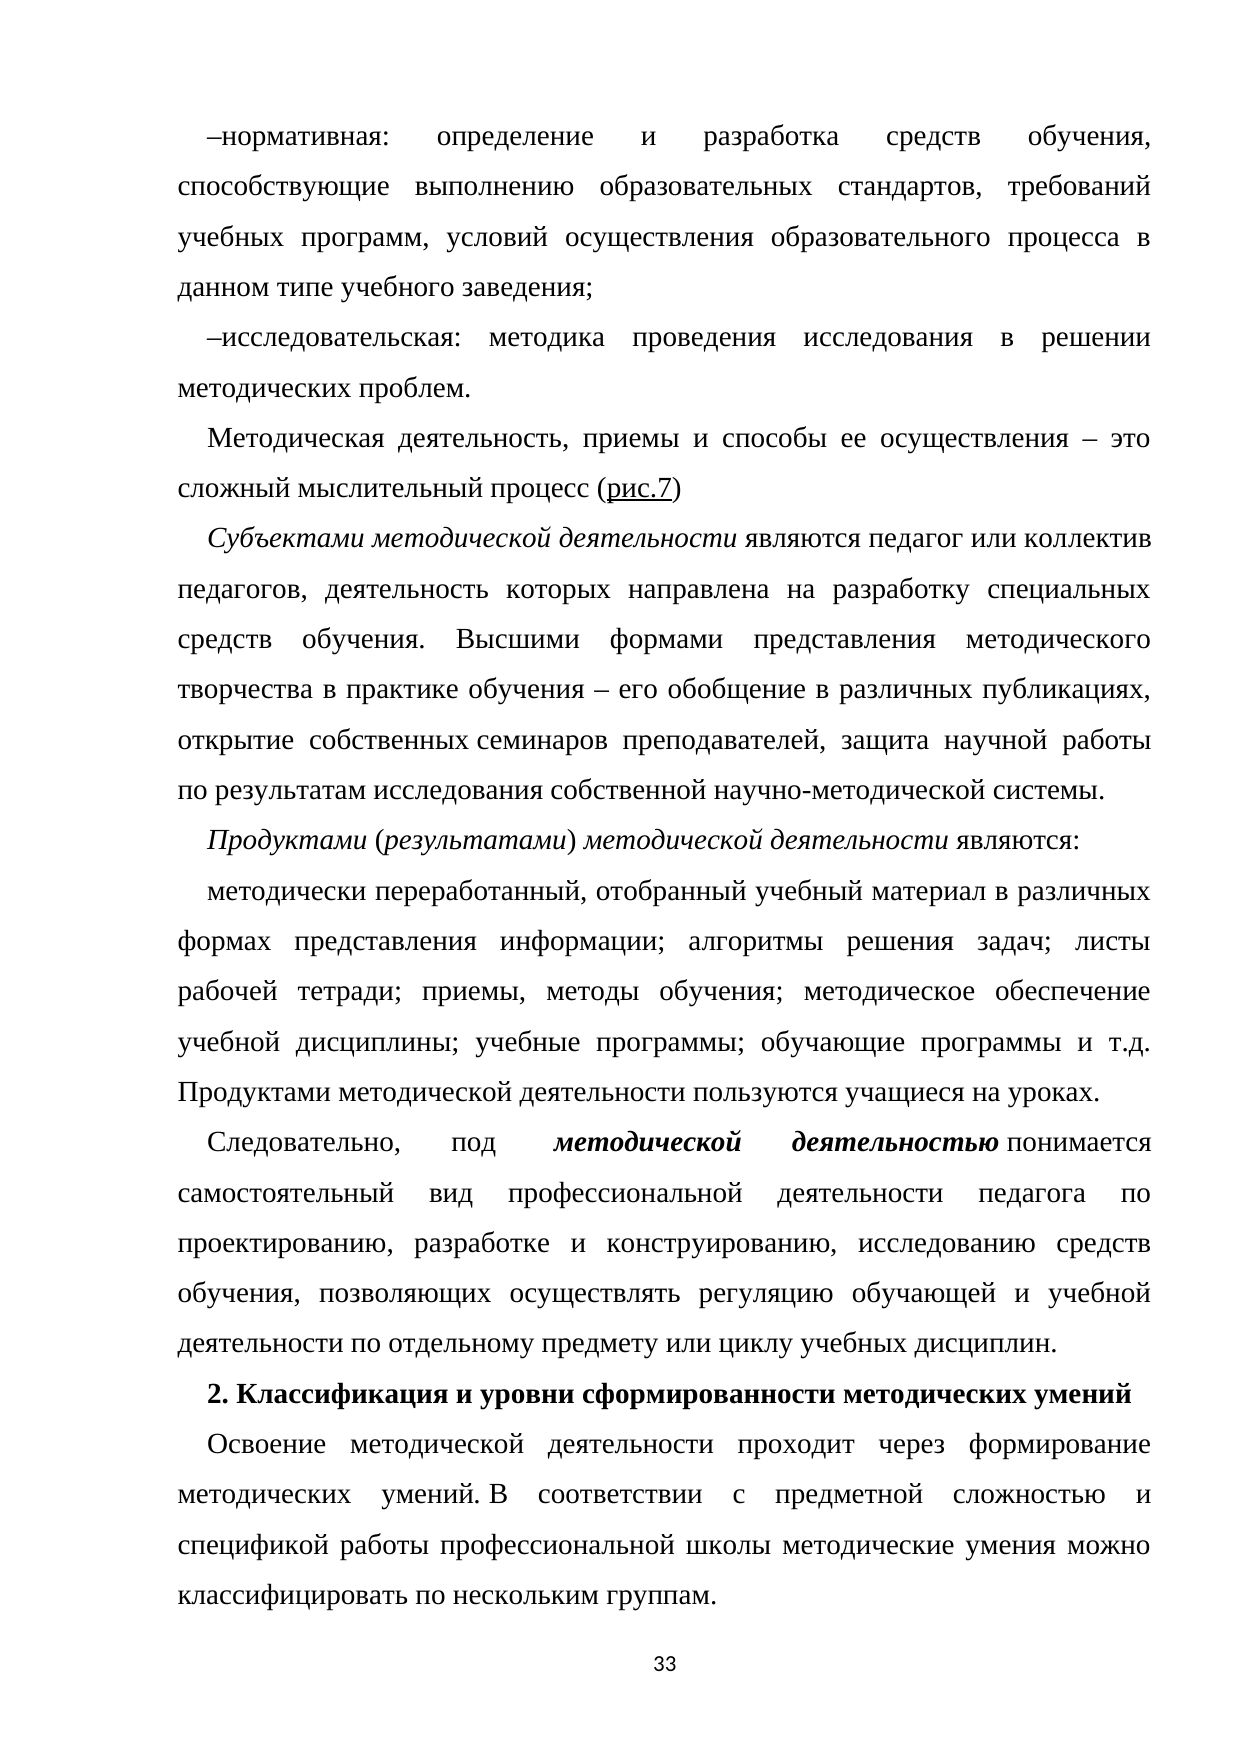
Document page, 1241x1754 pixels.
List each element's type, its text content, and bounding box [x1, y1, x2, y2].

text Субъектами методической деятельности являются педагог или коллектив педагогов, деятельность которых направлена на разработку специальных средств обучения. Высшими формами представления методического творчества в практике обучения – его обобщение в различных публикациях, открытие собственных семинаров преподавателей, защита научной работы по результатам исследования собственной научно-методической системы. [177, 521, 1152, 806]
text Методическая деятельность, приемы и способы ее осуществления – это сложный мыслительный процесс (рис.7) [177, 420, 1152, 504]
text методически переработанный, отобранный учебный материал в различных формах представления информации; алгоритмы решения задач; листы рабочей тетради; приемы, методы обучения; методическое обеспечение учебной дисциплины; учебные программы; обучающие программы и т.д. Продуктами методической деятельности пользуются учащиеся на уроках. [177, 873, 1152, 1108]
text Следовательно, под методической деятельностью понимается самостоятельный вид профессиональной деятельности педагога по проектированию, разработке и конструированию, исследованию средств обучения, позволяющих осуществлять регуляцию обучающей и учебной деятельности по отдельному предмету или циклу учебных дисциплин. [177, 1124, 1152, 1359]
text Продуктами (результатами) методической деятельности являются: [177, 822, 1152, 856]
text –исследовательская: методика проведения исследования в решении методических проблем. [177, 319, 1152, 403]
text 2. Классификация и уровни сформированности методических умений [177, 1376, 1152, 1409]
text Освоение методической деятельности проходит через формирование методических умений. В соответствии с предметной сложностью и спецификой работы профессиональной школы методические умения можно классифицировать по нескольким группам. [177, 1426, 1152, 1611]
text –нормативная: определение и разработка средств обучения, способствующие выполнению образовательных стандартов, требований учебных программ, условий осуществления образовательного процесса в данном типе учебного заведения; [177, 118, 1152, 303]
